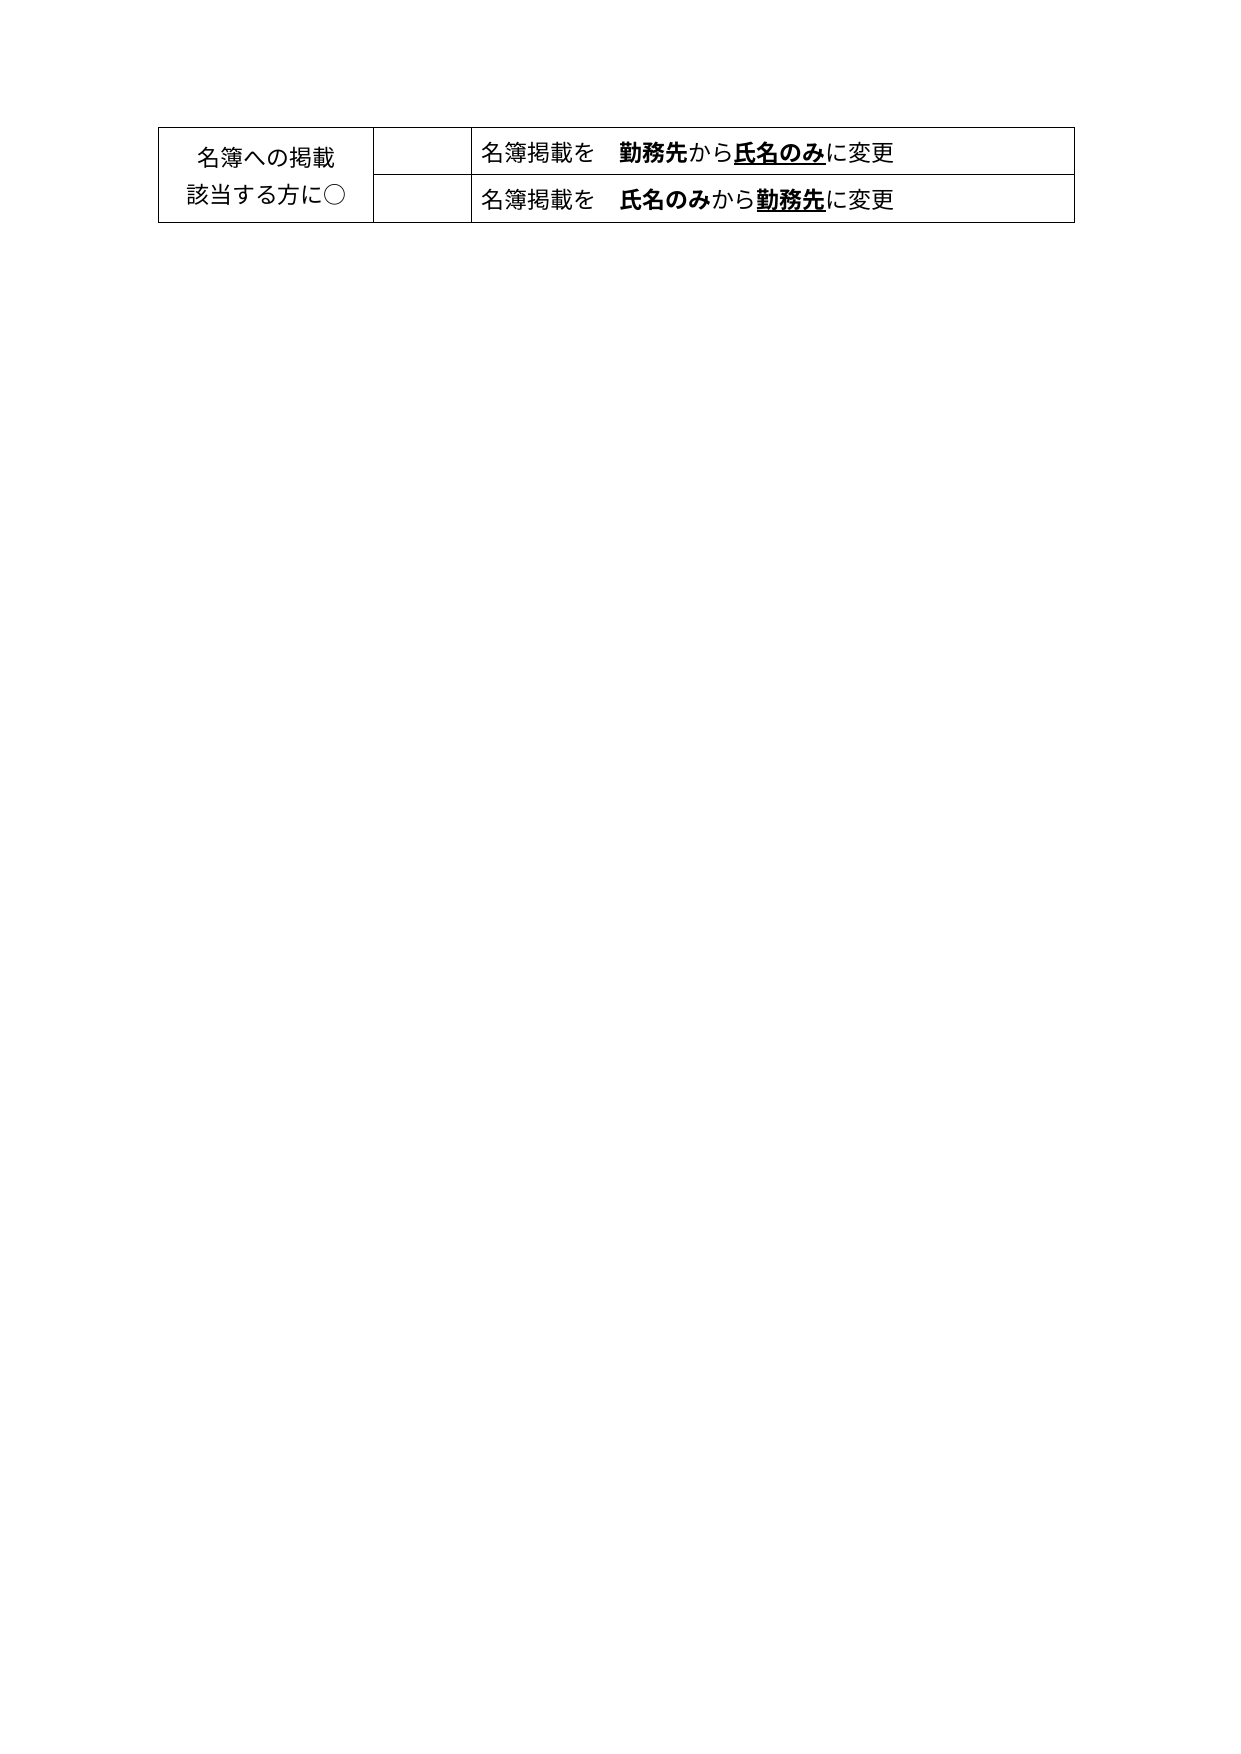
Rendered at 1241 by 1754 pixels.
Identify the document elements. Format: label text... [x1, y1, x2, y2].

table_cell 名簿掲載を 勤務先から氏名のみに変更 [472, 128, 1074, 174]
table_cell 名簿への掲載 該当する方に○ [159, 128, 373, 222]
table_cell 名簿掲載を 氏名のみから勤務先に変更 [472, 175, 1074, 222]
table_cell [374, 175, 471, 222]
table_cell [374, 128, 471, 174]
